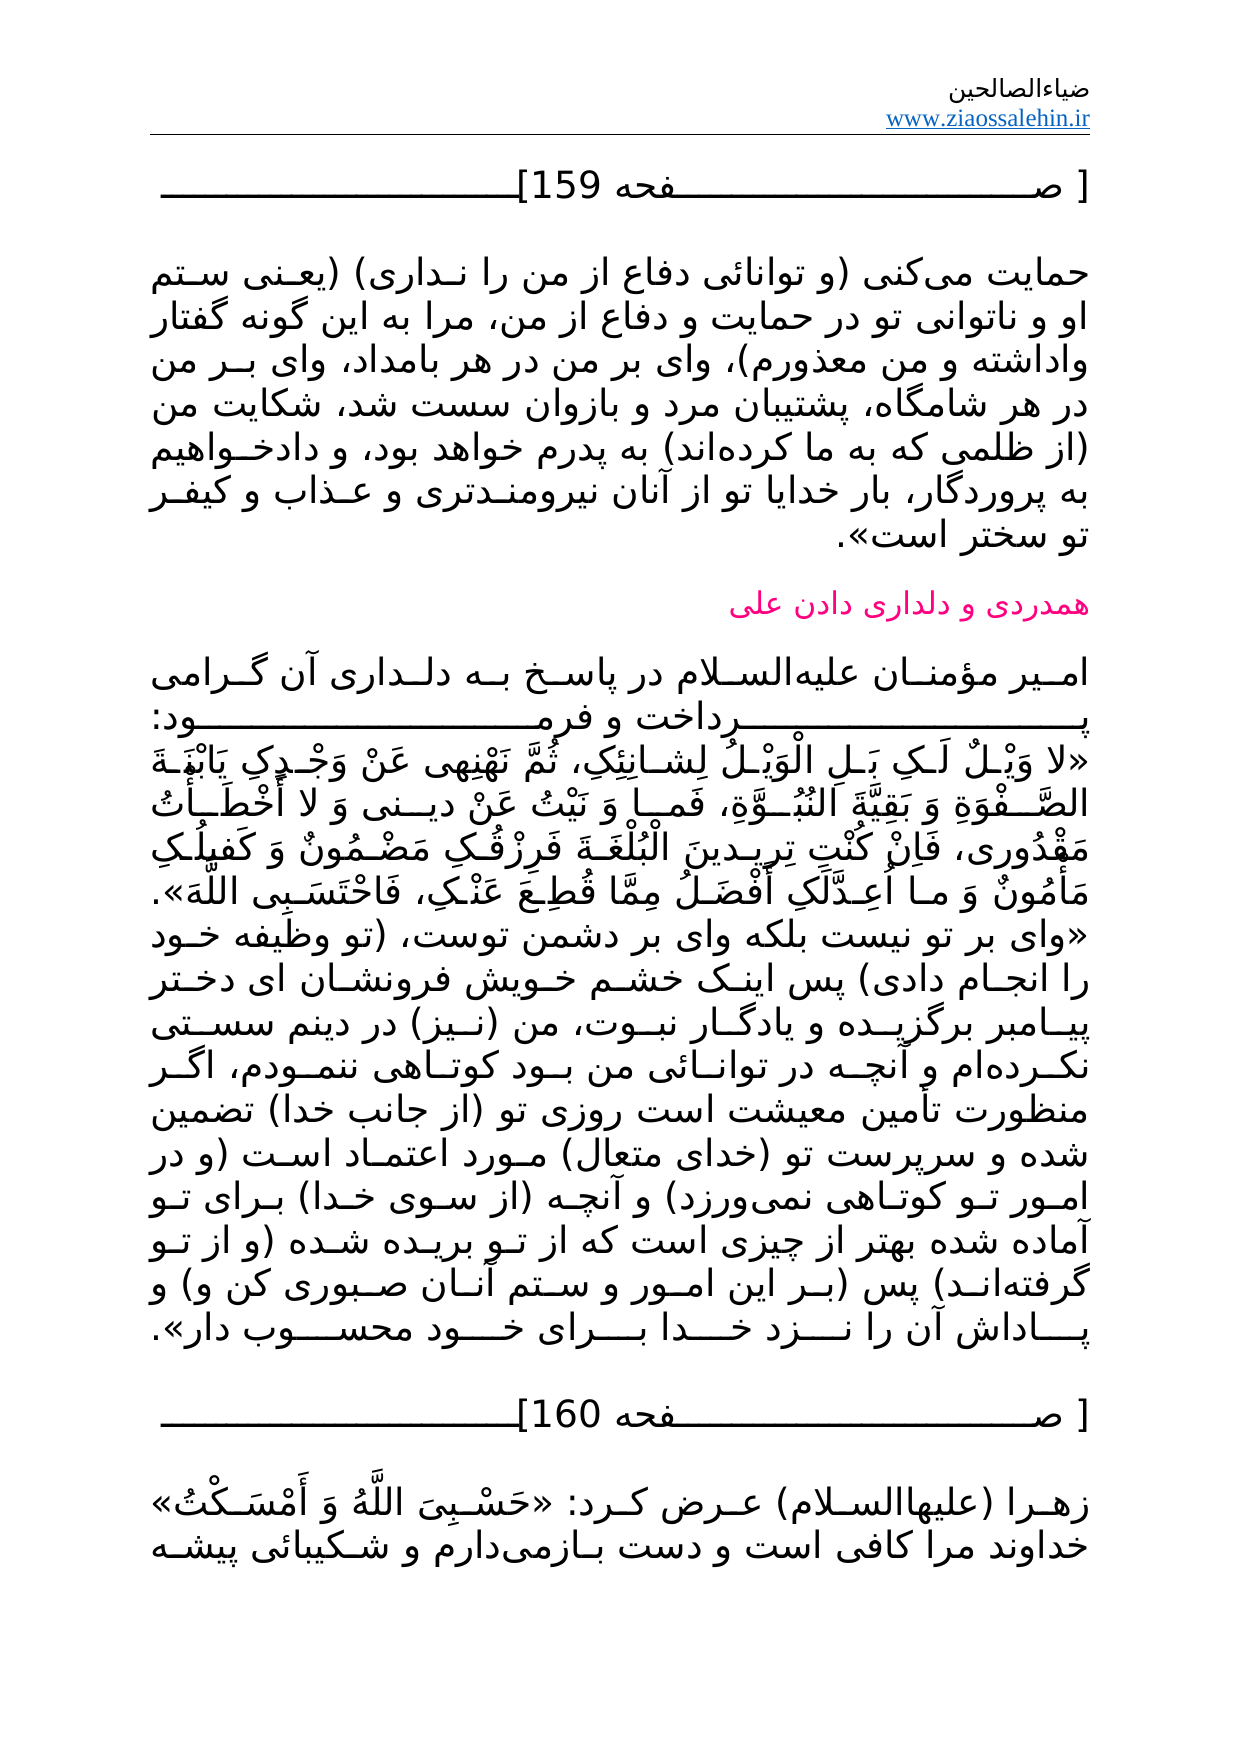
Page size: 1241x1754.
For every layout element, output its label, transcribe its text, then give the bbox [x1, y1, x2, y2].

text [150, 163, 1090, 556]
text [150, 651, 1090, 1568]
subtitle همدردی و دلداری دادن علی [150, 586, 1090, 622]
